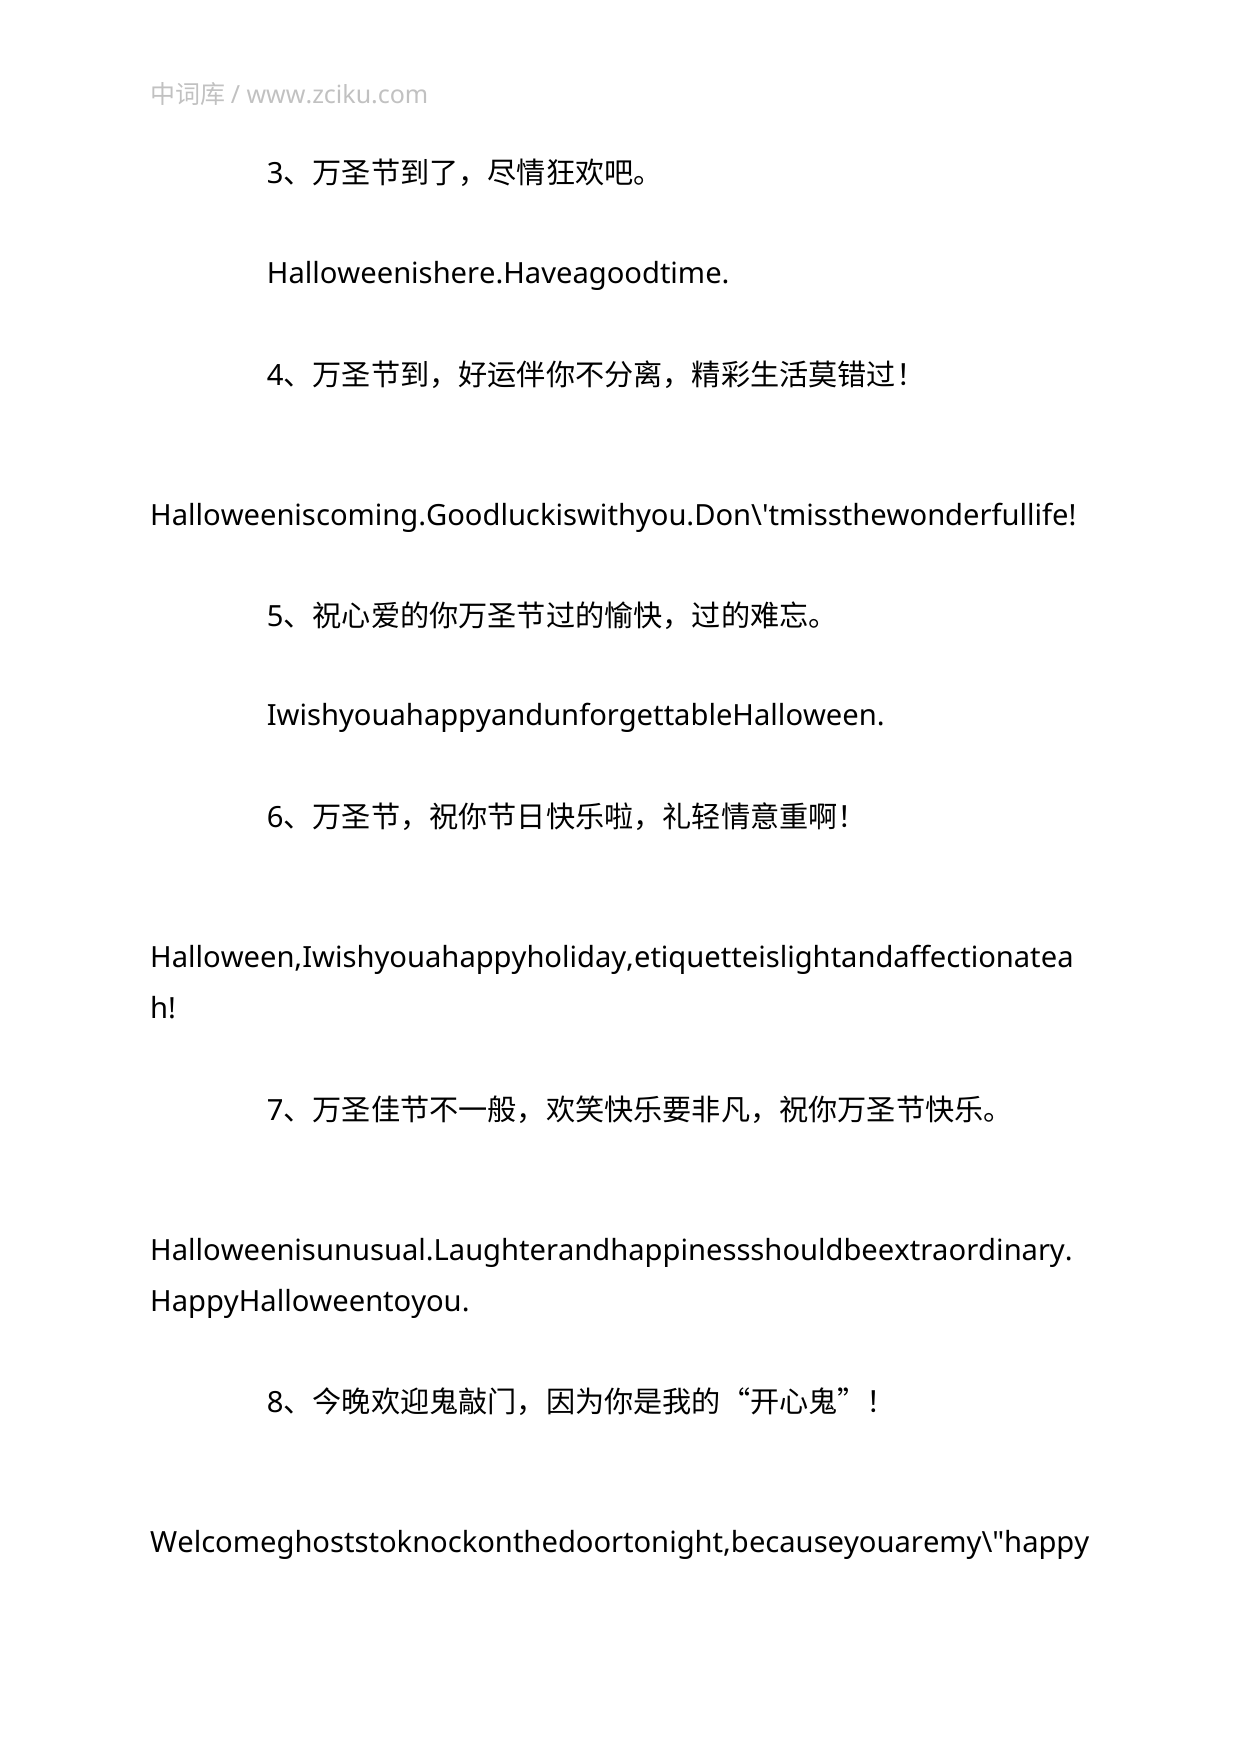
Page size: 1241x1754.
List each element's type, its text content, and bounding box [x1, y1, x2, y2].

text Halloweenishere.Haveagoodtime. [150, 252, 1090, 292]
text 7、万圣佳节不一般，欢笑快乐要非凡，祝你万圣节快乐。 [150, 1086, 1090, 1128]
text IwishyouahappyandunforgettableHalloween. [150, 694, 1090, 734]
text Halloweenisunusual.Laughterandhappinessshouldbeextraordinary.HappyHalloweentoyou. [150, 1188, 1090, 1320]
text 4、万圣节到，好运伴你不分离，精彩生活莫错过！ [150, 351, 1090, 394]
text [150, 1481, 1090, 1561]
text 8、今晚欢迎鬼敲门，因为你是我的“开心鬼”！ [150, 1379, 1090, 1421]
text 6、万圣节，祝你节日快乐啦，礼轻情意重啊！ [150, 793, 1090, 836]
text Halloween,Iwishyouahappyholiday,etiquetteislightandaffectionateah! [150, 896, 1090, 1027]
text 3、万圣节到了，尽情狂欢吧。 [150, 150, 1090, 192]
text 5、祝心爱的你万圣节过的愉快，过的难忘。 [150, 592, 1090, 635]
text Halloweeniscoming.Goodluckiswithyou.Don\'tmissthewonderfullife! [150, 453, 1090, 533]
